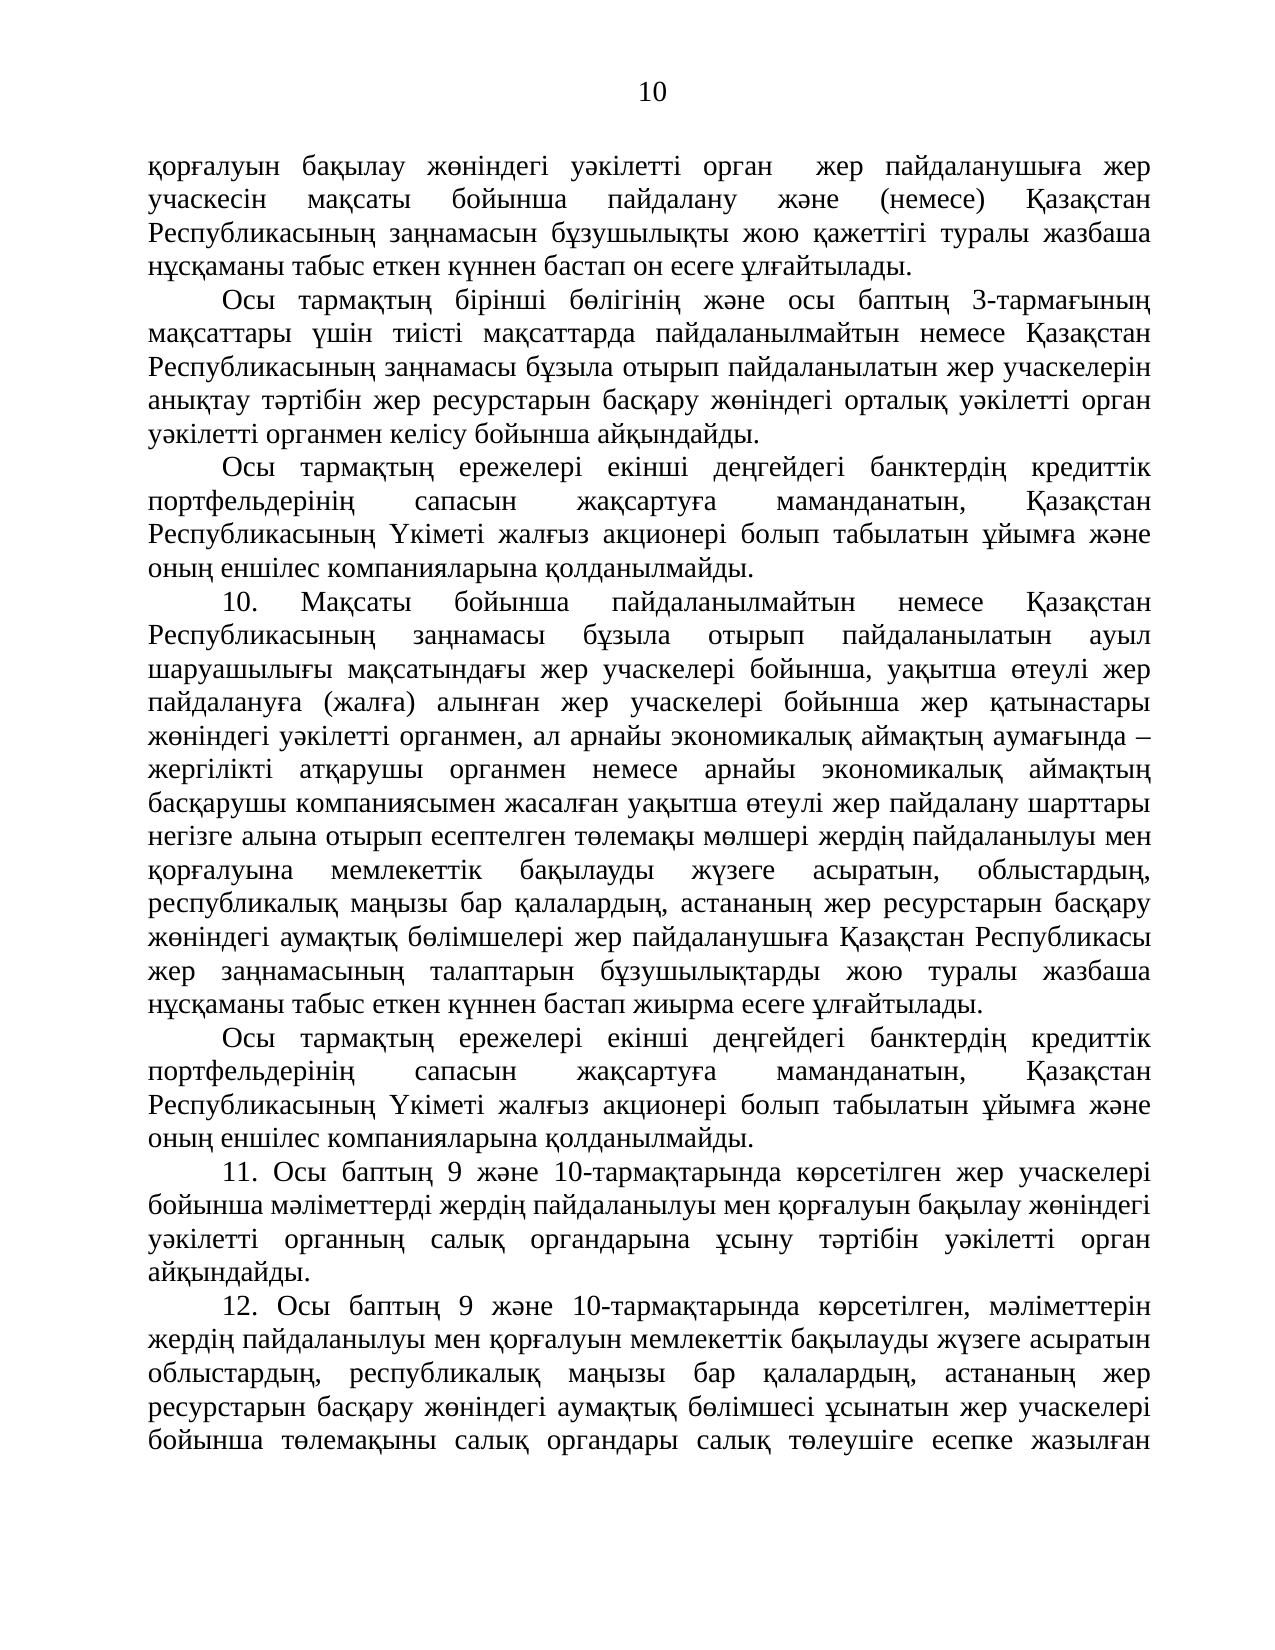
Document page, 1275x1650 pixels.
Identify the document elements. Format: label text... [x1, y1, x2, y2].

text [148, 148, 1152, 282]
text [148, 1288, 1152, 1456]
text Осы тармақтың ережелері екінші деңгейдегі банктердің кредиттік портфельдерінің сапасын жақсартуға маманданатын, Қазақстан Республикасының Үкіметі жалғыз акционері болып табылатын ұйымға және оның еншілес компанияларына қолданылмайды. [148, 1020, 1152, 1154]
text 10. Мақсаты бойынша пайдаланылмайтын немесе Қазақстан Республикасының заңнамасы бұзыла отырып пайдаланылатын ауыл шаруашылығы мақсатындағы жер учаскелері бойынша, уақытша өтеулі жер пайдалануға (жалға) алынған жер учаскелері бойынша жер қатынастары жөнiндегi уәкiлеттi органмен, ал арнайы экономикалық аймақтың аумағында – жергiлiктi атқарушы органмен немесе арнайы экономикалық аймақтың басқарушы компаниясымен жасалған уақытша өтеулi жер пайдалану шарттары негізге алына отырып есептелген төлемақы мөлшері жердің пайдаланылуы мен қорғалуына мемлекеттік бақылауды жүзеге асыратын, облыстардың, республикалық маңызы бар қалалардың, астананың жер ресурстарын басқару жөніндегі аумақтық бөлімшелері жер пайдаланушыға Қазақстан Республикасы жер заңнамасының талаптарын бұзушылықтарды жою туралы жазбаша нұсқаманы табыс еткен күннен бастап жиырма есеге ұлғайтылады. [148, 584, 1152, 1020]
text Осы тармақтың ережелері екінші деңгейдегі банктердің кредиттік портфельдерінің сапасын жақсартуға маманданатын, Қазақстан Республикасының Үкіметі жалғыз акционері болып табылатын ұйымға және оның еншілес компанияларына қолданылмайды. [148, 449, 1152, 584]
text 11. Осы баптың 9 және 10-тармақтарында көрсетілген жер учаскелері бойынша мәліметтерді жердің пайдаланылуы мен қорғалуын бақылау жөніндегі уәкілетті органның салық органдарына ұсыну тәртібін уәкілетті орган айқындайды. [148, 1154, 1152, 1288]
text Осы тармақтың бірінші бөлігінің және осы баптың 3-тармағының мақсаттары үшін тиісті мақсаттарда пайдаланылмайтын немесе Қазақстан Республикасының заңнамасы бұзыла отырып пайдаланылатын жер учаскелерін анықтау тәртібін жер ресурстарын басқару жөніндегі орталық уәкілетті орган уәкілетті органмен келісу бойынша айқындайды. [148, 282, 1152, 449]
